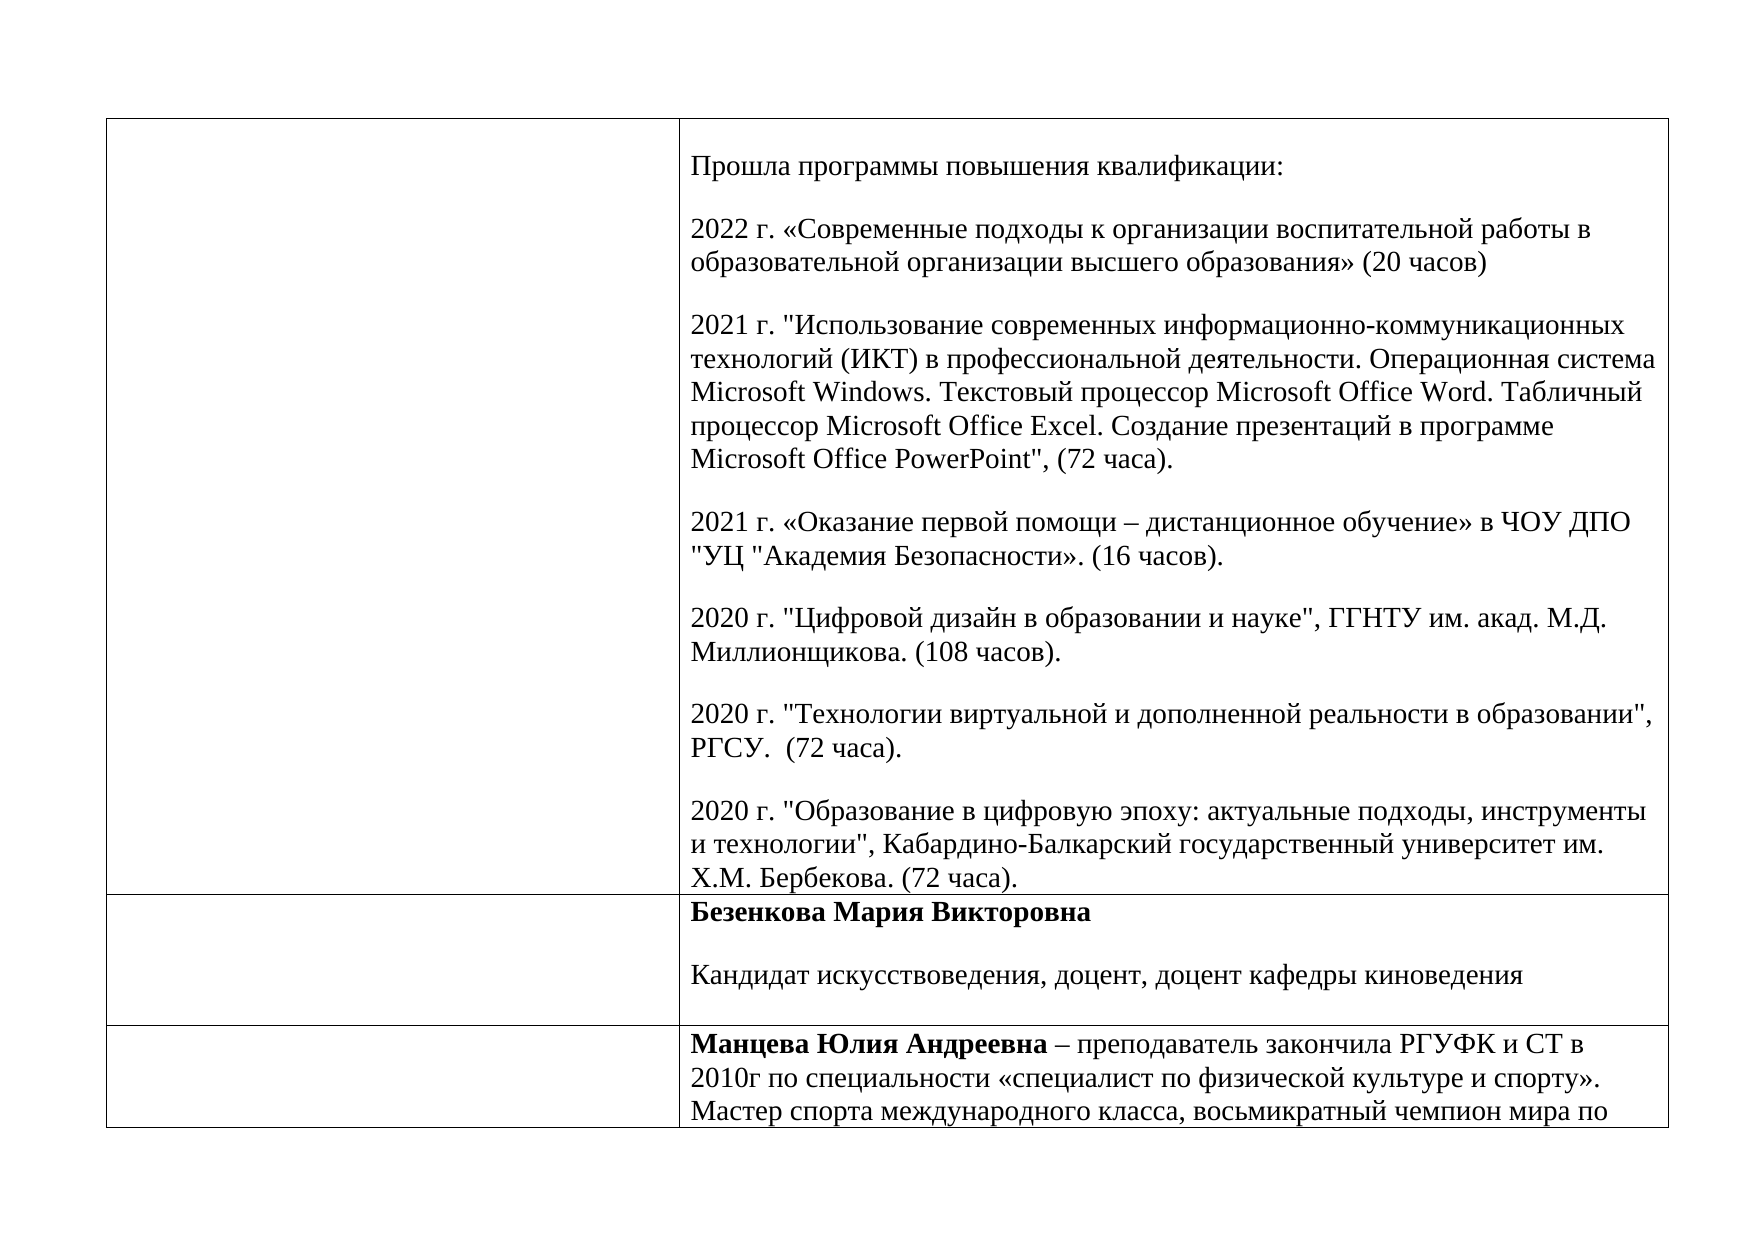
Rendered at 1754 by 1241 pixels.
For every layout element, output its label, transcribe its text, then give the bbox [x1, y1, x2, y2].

table_cell [107, 895, 679, 1025]
table_cell [107, 1026, 679, 1127]
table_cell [680, 1026, 1668, 1127]
table_cell [107, 119, 679, 893]
table_cell Безенкова Мария Викторовна Кандидат искусствоведения, доцент, доцент кафедры киноведения [680, 895, 1668, 1025]
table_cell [680, 119, 1668, 893]
